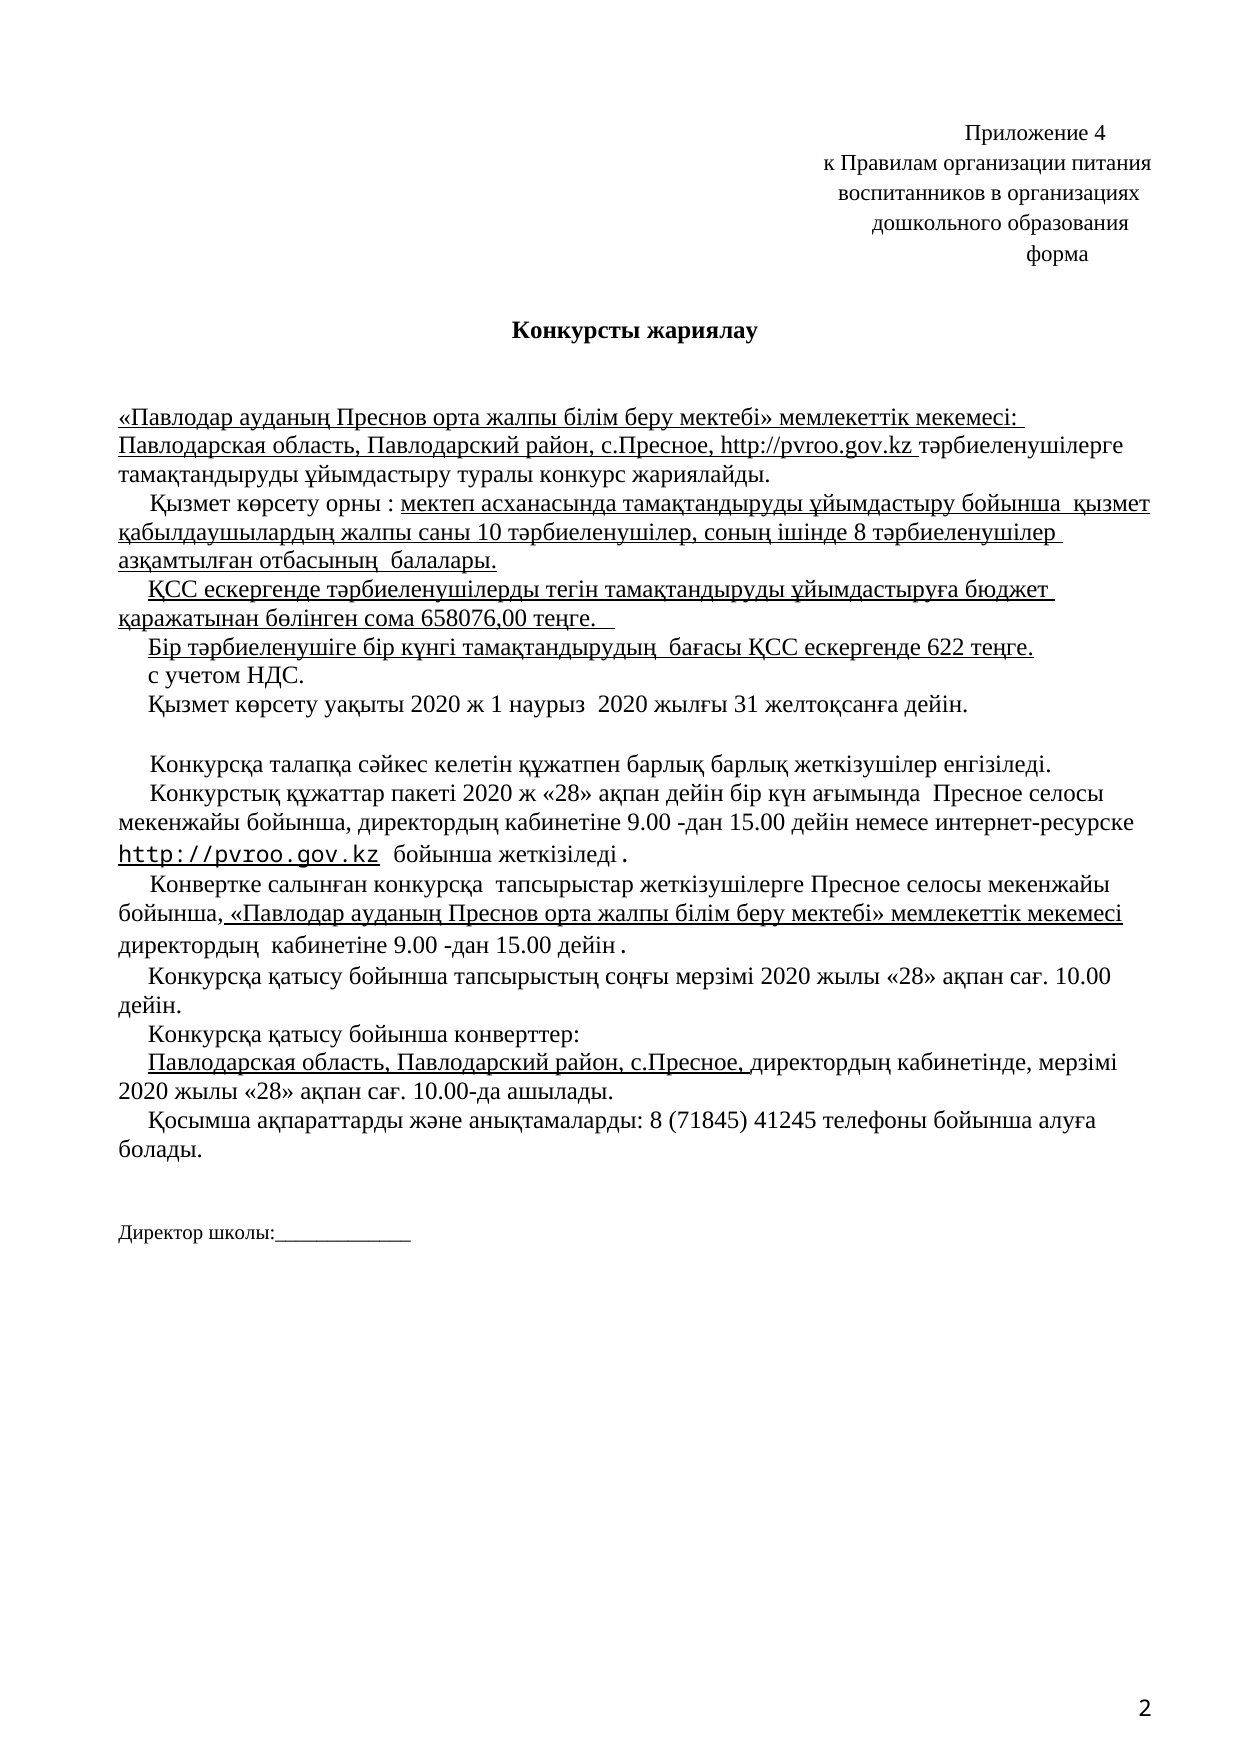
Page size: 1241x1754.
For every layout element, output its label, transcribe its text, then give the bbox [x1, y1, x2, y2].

text ҚСС ескергенде тәрбиеленушілерды тегін тамақтандыруды ұйымдастыруға бюджет қаражатынан бөлінген сома 658076,00 теңге. [118, 574, 1152, 632]
text Конкурсты жариялау [118, 316, 1152, 344]
text Бір тәрбиеленушіге бір күнгі тамақтандырудың бағасы ҚСС ескергенде 622 теңге. [118, 632, 1152, 661]
text форма [118, 240, 1152, 266]
text Конвертке салынған конкурсқа тапсырыстар жеткізушілерге Пресное селосы мекенжайы бойынша, «Павлодар ауданың Преснов орта жалпы білім беру мектебі» мемлекеттік мекемесі директордың кабинетіне 9.00 -дан 15.00 дейін. [118, 869, 1152, 961]
text Конкурсқа қатысу бойынша конверттер: [118, 1019, 1152, 1047]
text Қызмет көрсету орны : мектеп асханасында тамақтандыруды ұйымдастыру бойынша қызмет қабылдаушылардың жалпы саны 10 тәрбиеленушілер, соның ішінде 8 тәрбиеленушілер азқамтылған отбасының балалары. [118, 488, 1152, 574]
text Директор школы:_____________ [118, 1220, 1152, 1244]
text с учетом НДС. [118, 661, 1152, 689]
text «Павлодар ауданың Преснов орта жалпы білім беру мектебі» мемлекеттік мекемесі: Павлодарская область, Павлодарский район, с.Пресное, http://pvroo.gov.kz тәрбиеленушілерге тамақтандыруды ұйымдастыру туралы конкурс жариялайды. [118, 402, 1152, 488]
text Қосымша ақпараттарды және анықтамаларды: 8 (71845) 41245 телефоны бойынша алуға болады. [118, 1105, 1152, 1162]
text Қызмет көрсету уақыты 2020 ж 1 наурыз 2020 жылғы 31 желтоқсанға дейін. [118, 689, 1152, 718]
text Конкурсқа қатысу бойынша тапсырыстың соңғы мерзімі 2020 жылы «28» ақпан сағ. 10.00 дейін. [118, 961, 1152, 1019]
text Конкурсқа талапқа сәйкес келетін құжатпен барлық барлық жеткізушілер енгізіледі. [118, 749, 1152, 778]
text Конкурстық құжаттар пакеті 2020 ж «28» ақпан дейін бір күн ағымында Пресное селосы мекенжайы бойынша, директордың кабинетіне 9.00 -дан 15.00 дейін немесе интернет-ресурске http://pvroo.gov.kz бойынша жеткізіледі. [118, 778, 1152, 869]
text Приложение 4 к Правилам организации питания воспитанников в организациях дошкольного образования [118, 119, 1152, 236]
text Павлодарская область, Павлодарский район, с.Пресное, директордың кабинетінде, мерзімі 2020 жылы «28» ақпан сағ. 10.00-да ашылады. [118, 1047, 1152, 1105]
